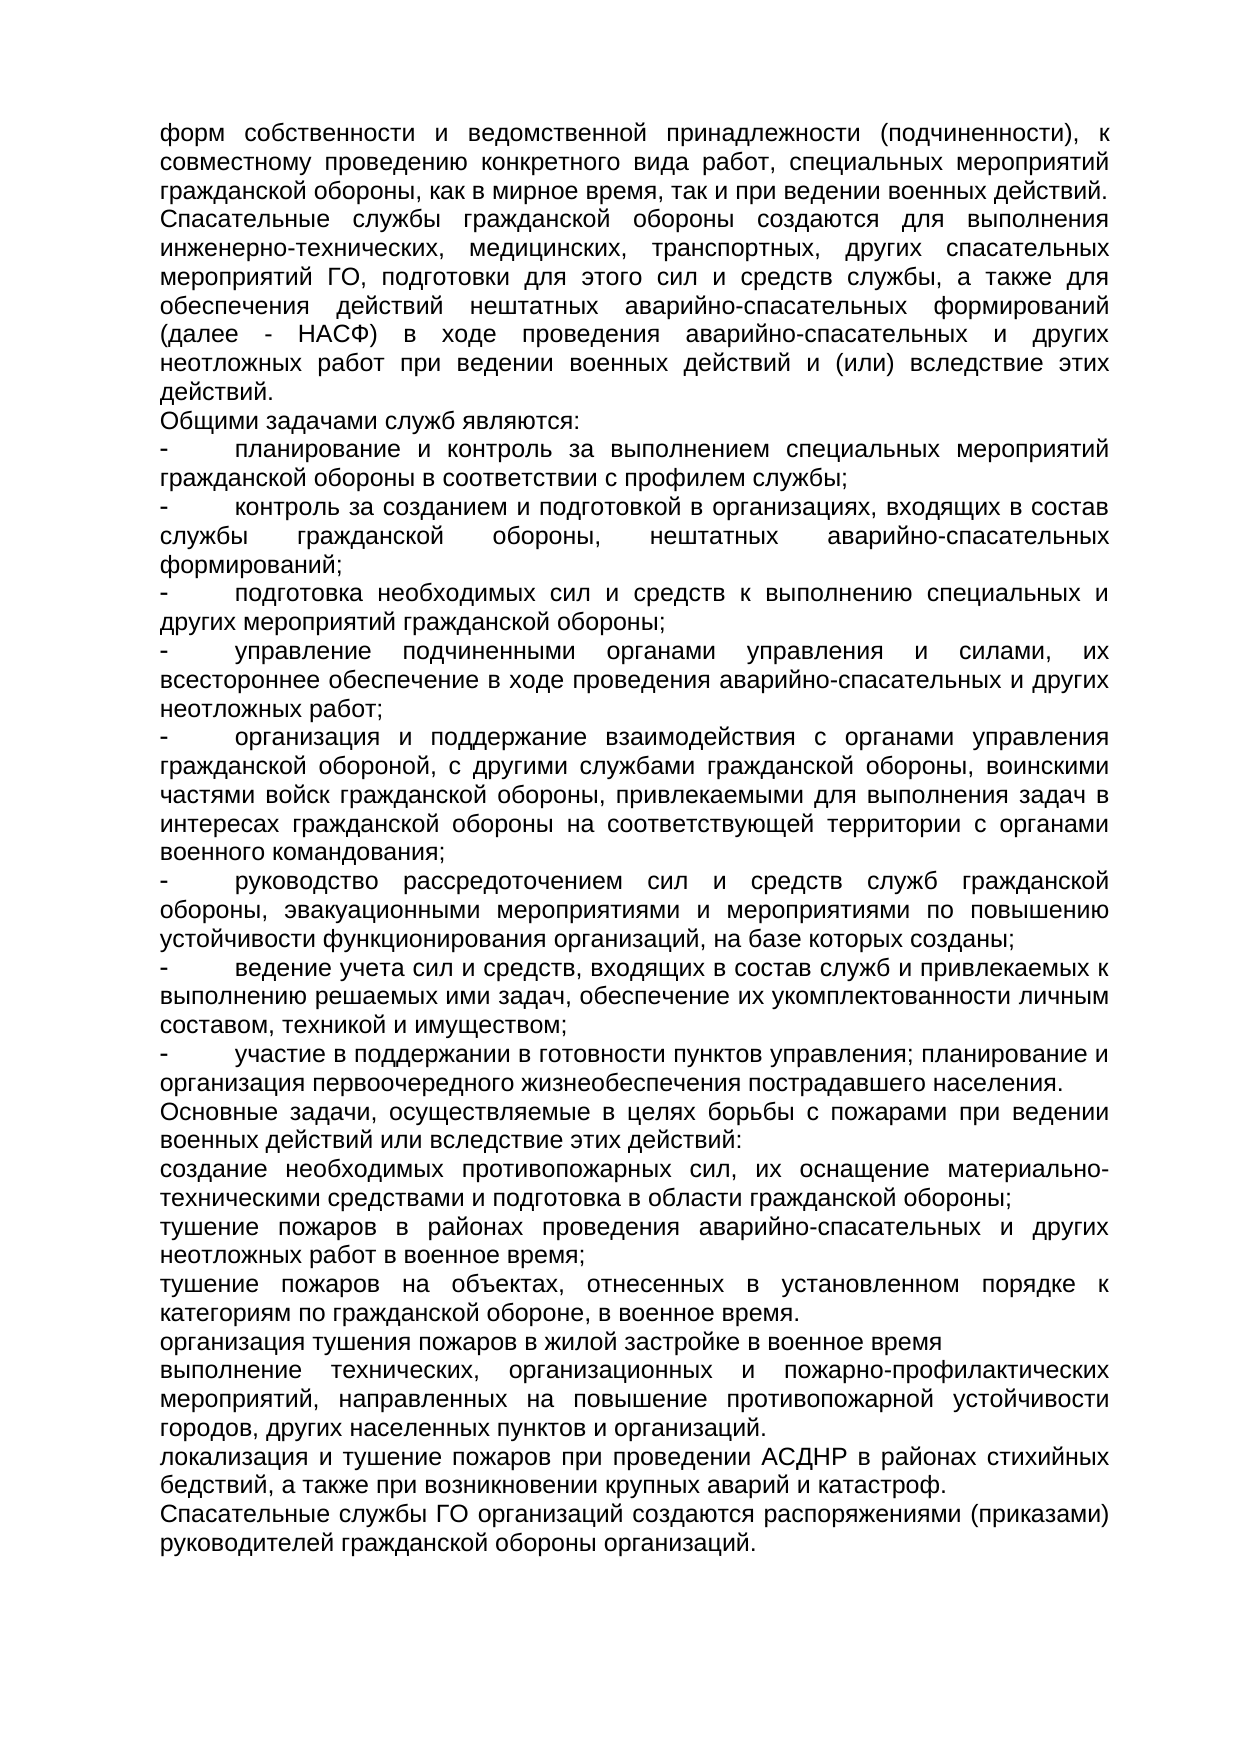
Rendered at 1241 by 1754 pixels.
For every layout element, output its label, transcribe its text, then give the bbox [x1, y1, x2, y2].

text тушение пожаров на объектах, отнесенных в установленном порядке к категориям по гражданской обороне, в военное время. [159, 1269, 1110, 1326]
list руководство рассредоточением сил и средств служб гражданской обороны, эвакуационными мероприятиями и мероприятиями по повышению устойчивости функционирования организаций, на базе которых созданы; [159, 866, 1110, 952]
list планирование и контроль за выполнением специальных мероприятий гражданской обороны в соответствии с профилем службы; [159, 434, 1110, 492]
list управление подчиненными органами управления и силами, их всестороннее обеспечение в ходе проведения аварийно-спасательных и других неотложных работ; [159, 636, 1110, 722]
text Спасательные службы гражданской обороны создаются для выполнения инженерно-технических, медицинских, транспортных, других спасательных мероприятий ГО, подготовки для этого сил и средств службы, а также для обеспечения действий нештатных аварийно-спасательных формирований (далее - НАСФ) в ходе проведения аварийно-спасательных и других неотложных работ при ведении военных действий и (или) вследствие этих действий. [159, 204, 1110, 406]
list подготовка необходимых сил и средств к выполнению специальных и других мероприятий гражданской обороны; [159, 578, 1110, 636]
text выполнение технических, организационных и пожарно-профилактических мероприятий, направленных на повышение противопожарной устойчивости городов, других населенных пунктов и организаций. [159, 1355, 1110, 1441]
list ведение учета сил и средств, входящих в состав служб и привлекаемых к выполнению решаемых ими задач, обеспечение их укомплектованности личным составом, техникой и имуществом; [159, 952, 1110, 1039]
text Спасательные службы ГО организаций создаются распоряжениями (приказами) руководителей гражданской обороны организаций. [159, 1499, 1110, 1556]
list участие в поддержании в готовности пунктов управления; планирование и организация первоочередного жизнеобеспечения пострадавшего населения. [159, 1039, 1110, 1096]
text локализация и тушение пожаров при проведении АСДНР в районах стихийных бедствий, а также при возникновении крупных аварий и катастроф. [159, 1441, 1110, 1499]
list организация и поддержание взаимодействия с органами управления гражданской обороной, с другими службами гражданской обороны, воинскими частями войск гражданской обороны, привлекаемыми для выполнения задач в интересах гражданской обороны на соответствующей территории с органами военного командования; [159, 722, 1110, 866]
text Общими задачами служб являются: [159, 406, 1110, 434]
text создание необходимых противопожарных сил, их оснащение материально-техническими средствами и подготовка в области гражданской обороны; [159, 1154, 1110, 1211]
text тушение пожаров в районах проведения аварийно-спасательных и других неотложных работ в военное время; [159, 1211, 1110, 1269]
text организация тушения пожаров в жилой застройке в военное время [159, 1326, 1110, 1355]
list контроль за созданием и подготовкой в организациях, входящих в состав службы гражданской обороны, нештатных аварийно-спасательных формирований; [159, 492, 1110, 578]
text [159, 118, 1110, 204]
text Основные задачи, осуществляемые в целях борьбы с пожарами при ведении военных действий или вследствие этих действий: [159, 1096, 1110, 1154]
